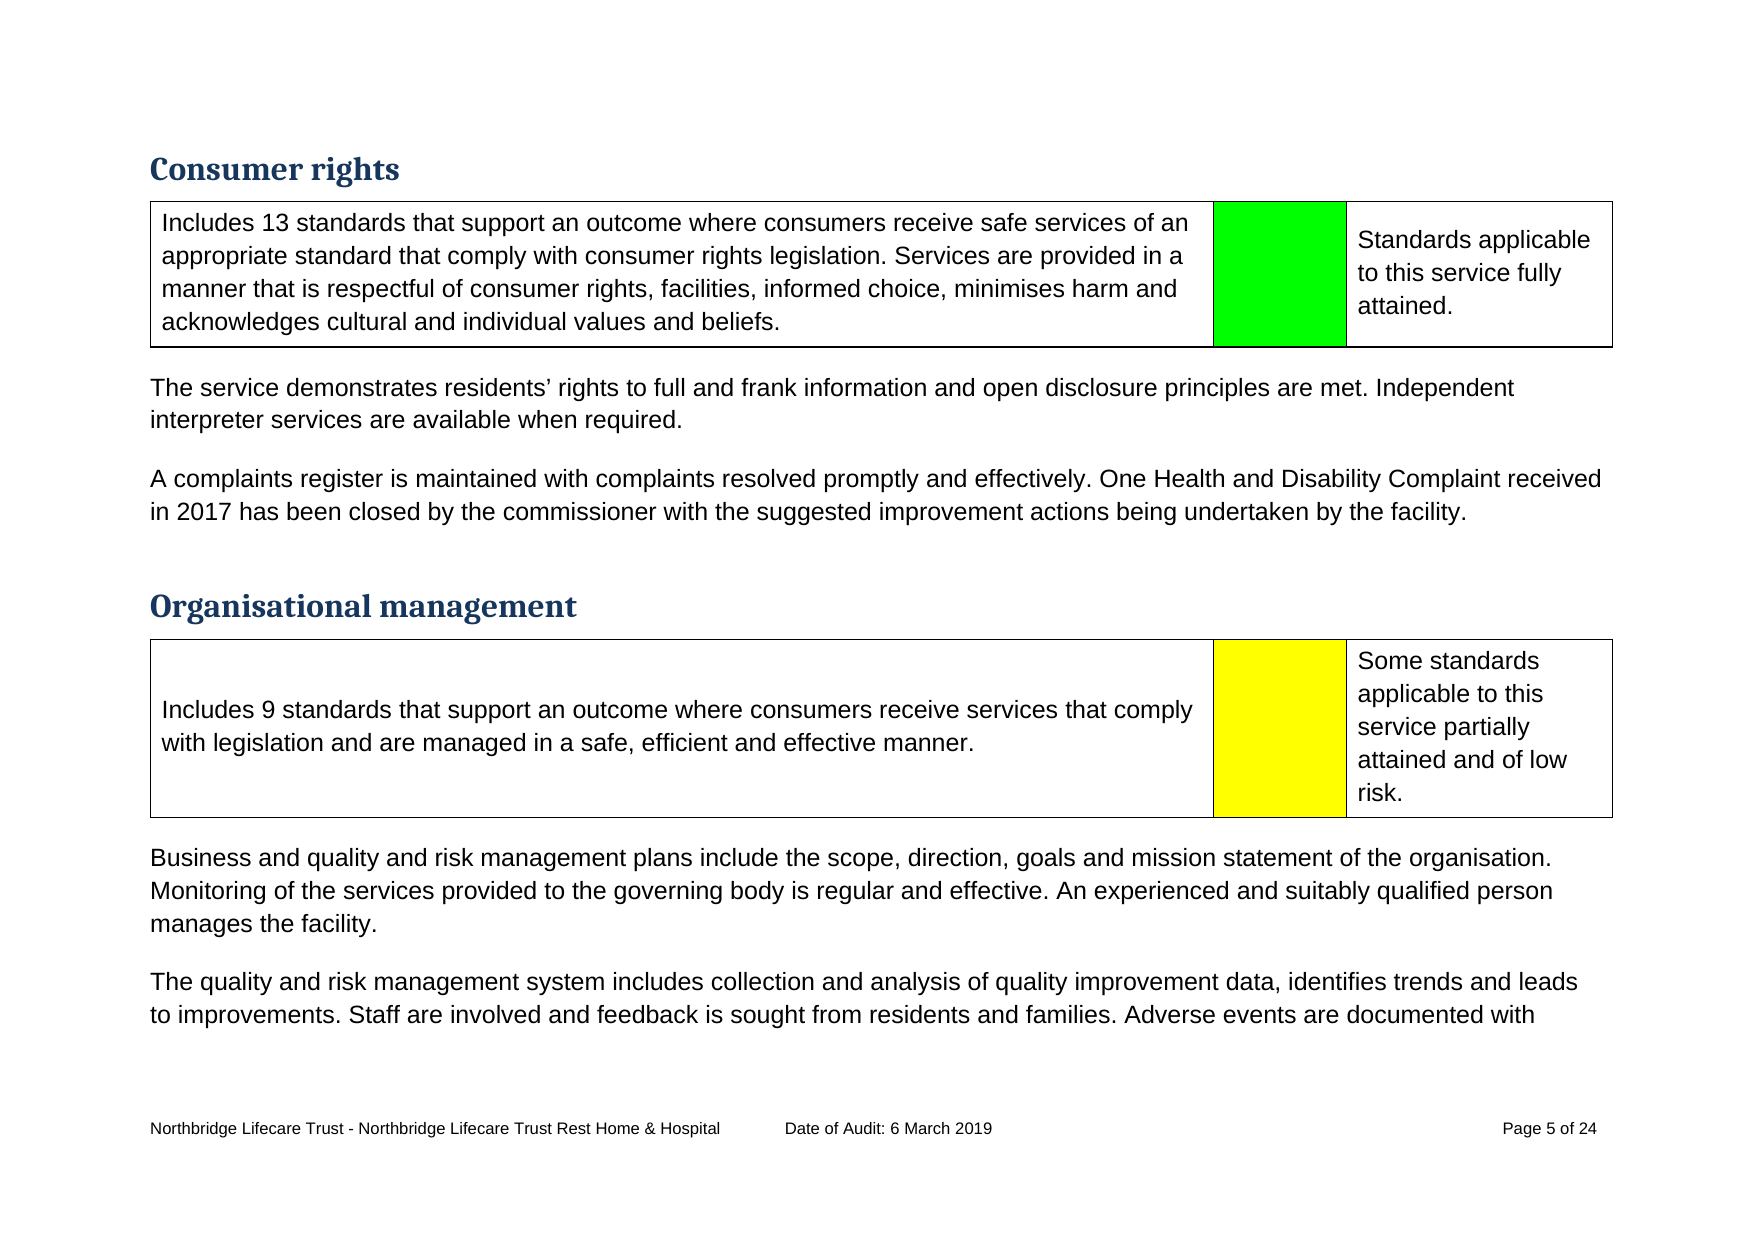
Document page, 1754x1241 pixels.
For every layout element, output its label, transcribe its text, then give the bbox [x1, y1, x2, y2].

text The service demonstrates residents’ rights to full and frank information and open disclosure principles are met. Independent interpreter services are available when required. [150, 372, 1604, 434]
table_header Includes 13 standards that support an outcome where consumers receive safe services of an appropriate standard that comply with consumer rights legislation. Services are provided in a manner that is respectful of consumer rights, facilities, informed choice, minimises harm and acknowledges cultural and individual values and beliefs. [151, 202, 1213, 346]
table_header Some standards applicable to this service partially attained and of low risk. [1347, 640, 1612, 817]
subtitle Organisational management [150, 588, 1604, 626]
table_header [1214, 202, 1346, 346]
text Business and quality and risk management plans include the scope, direction, goals and mission statement of the organisation. Monitoring of the services provided to the governing body is regular and effective. An experienced and suitably qualified person manages the facility. [150, 843, 1604, 938]
text A complaints register is maintained with complaints resolved promptly and effectively. One Health and Disability Complaint received in 2017 has been closed by the commissioner with the suggested improvement actions being undertaken by the facility. [150, 463, 1604, 525]
subtitle Consumer rights [150, 150, 1604, 188]
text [150, 967, 1604, 1029]
table_header Standards applicable to this service fully attained. [1347, 202, 1612, 346]
table_header [1214, 640, 1346, 817]
table_header Includes 9 standards that support an outcome where consumers receive services that comply with legislation and are managed in a safe, efficient and effective manner. [151, 640, 1213, 817]
